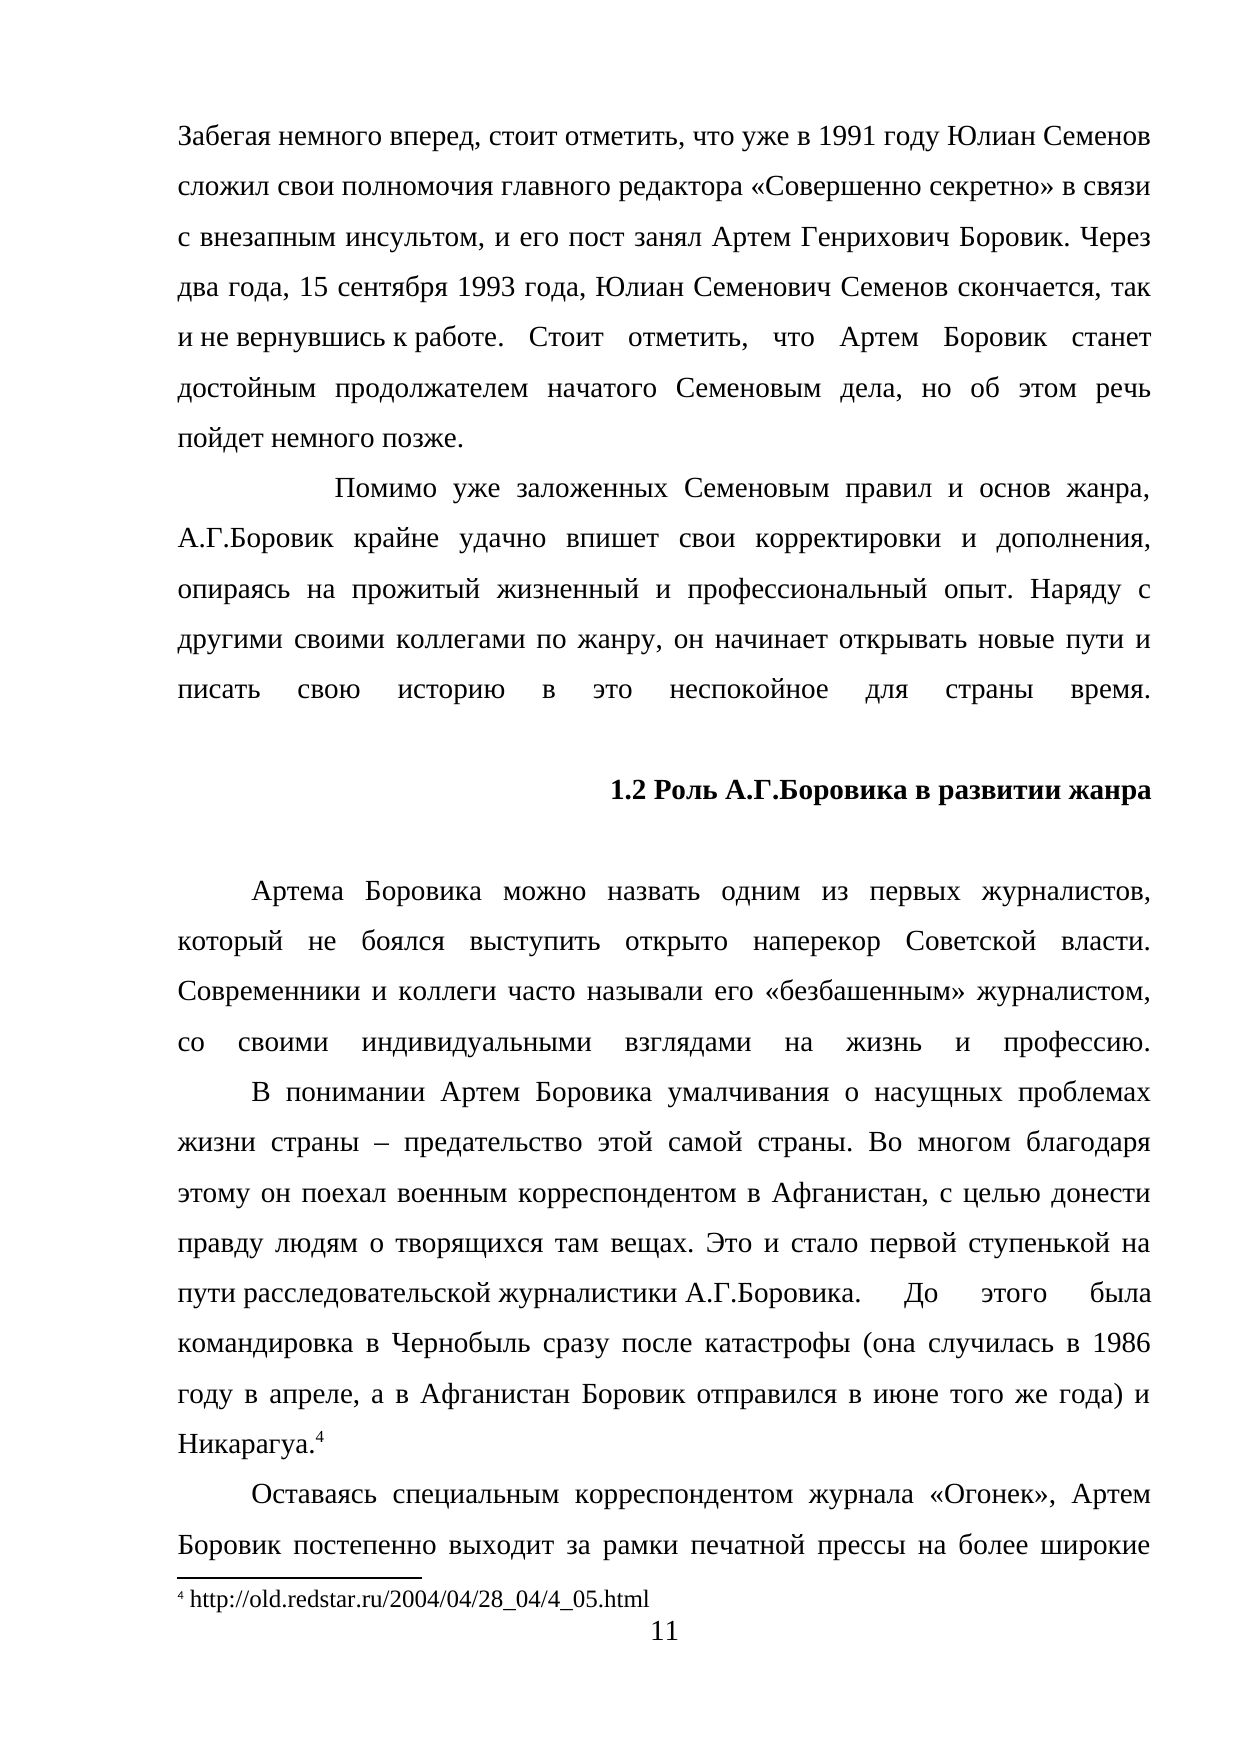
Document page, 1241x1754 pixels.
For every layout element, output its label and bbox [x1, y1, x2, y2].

text [177, 118, 1152, 1560]
